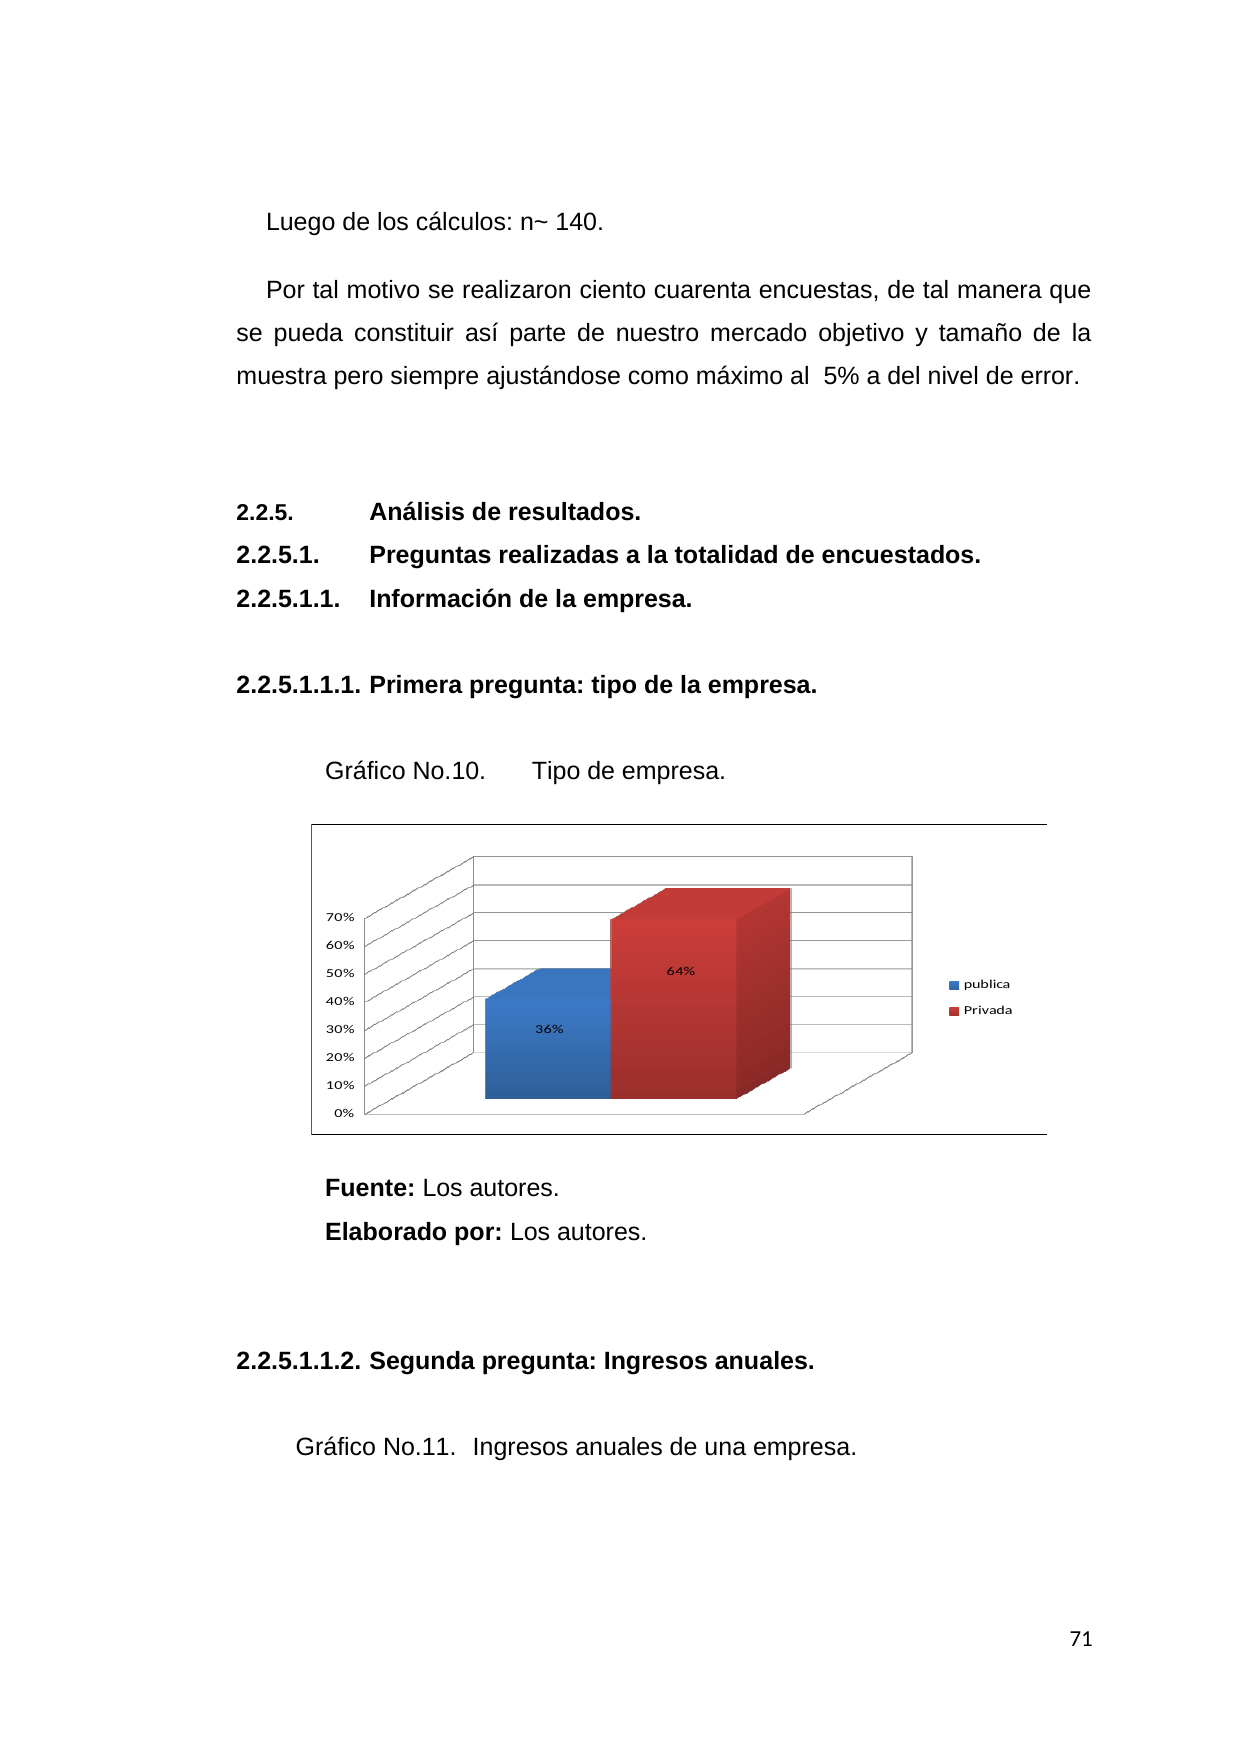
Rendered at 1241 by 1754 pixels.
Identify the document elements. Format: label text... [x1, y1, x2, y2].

text Luego de los cálculos: n~ 140. [236, 207, 1092, 236]
list Primera pregunta: tipo de la empresa. [236, 670, 1092, 699]
text Por tal motivo se realizaron ciento cuarenta encuestas, de tal manera que se pueda constituir así parte de nuestro mercado objetivo y tamaño de la muestra pero siempre ajustándose como máximo al 5% a del nivel de error. [236, 275, 1092, 390]
list Segunda pregunta: Ingresos anuales. [236, 1346, 1092, 1375]
list Tipo de empresa. [325, 756, 1092, 785]
list Preguntas realizadas a la totalidad de encuestados. [236, 541, 1092, 569]
text Fuente: Los autores. [325, 1173, 1092, 1202]
list Ingresos anuales de una empresa. [295, 1432, 1092, 1461]
list Análisis de resultados. [236, 497, 1092, 526]
text Elaborado por: Los autores. [325, 1217, 1092, 1245]
list Información de la empresa. [236, 584, 1092, 612]
